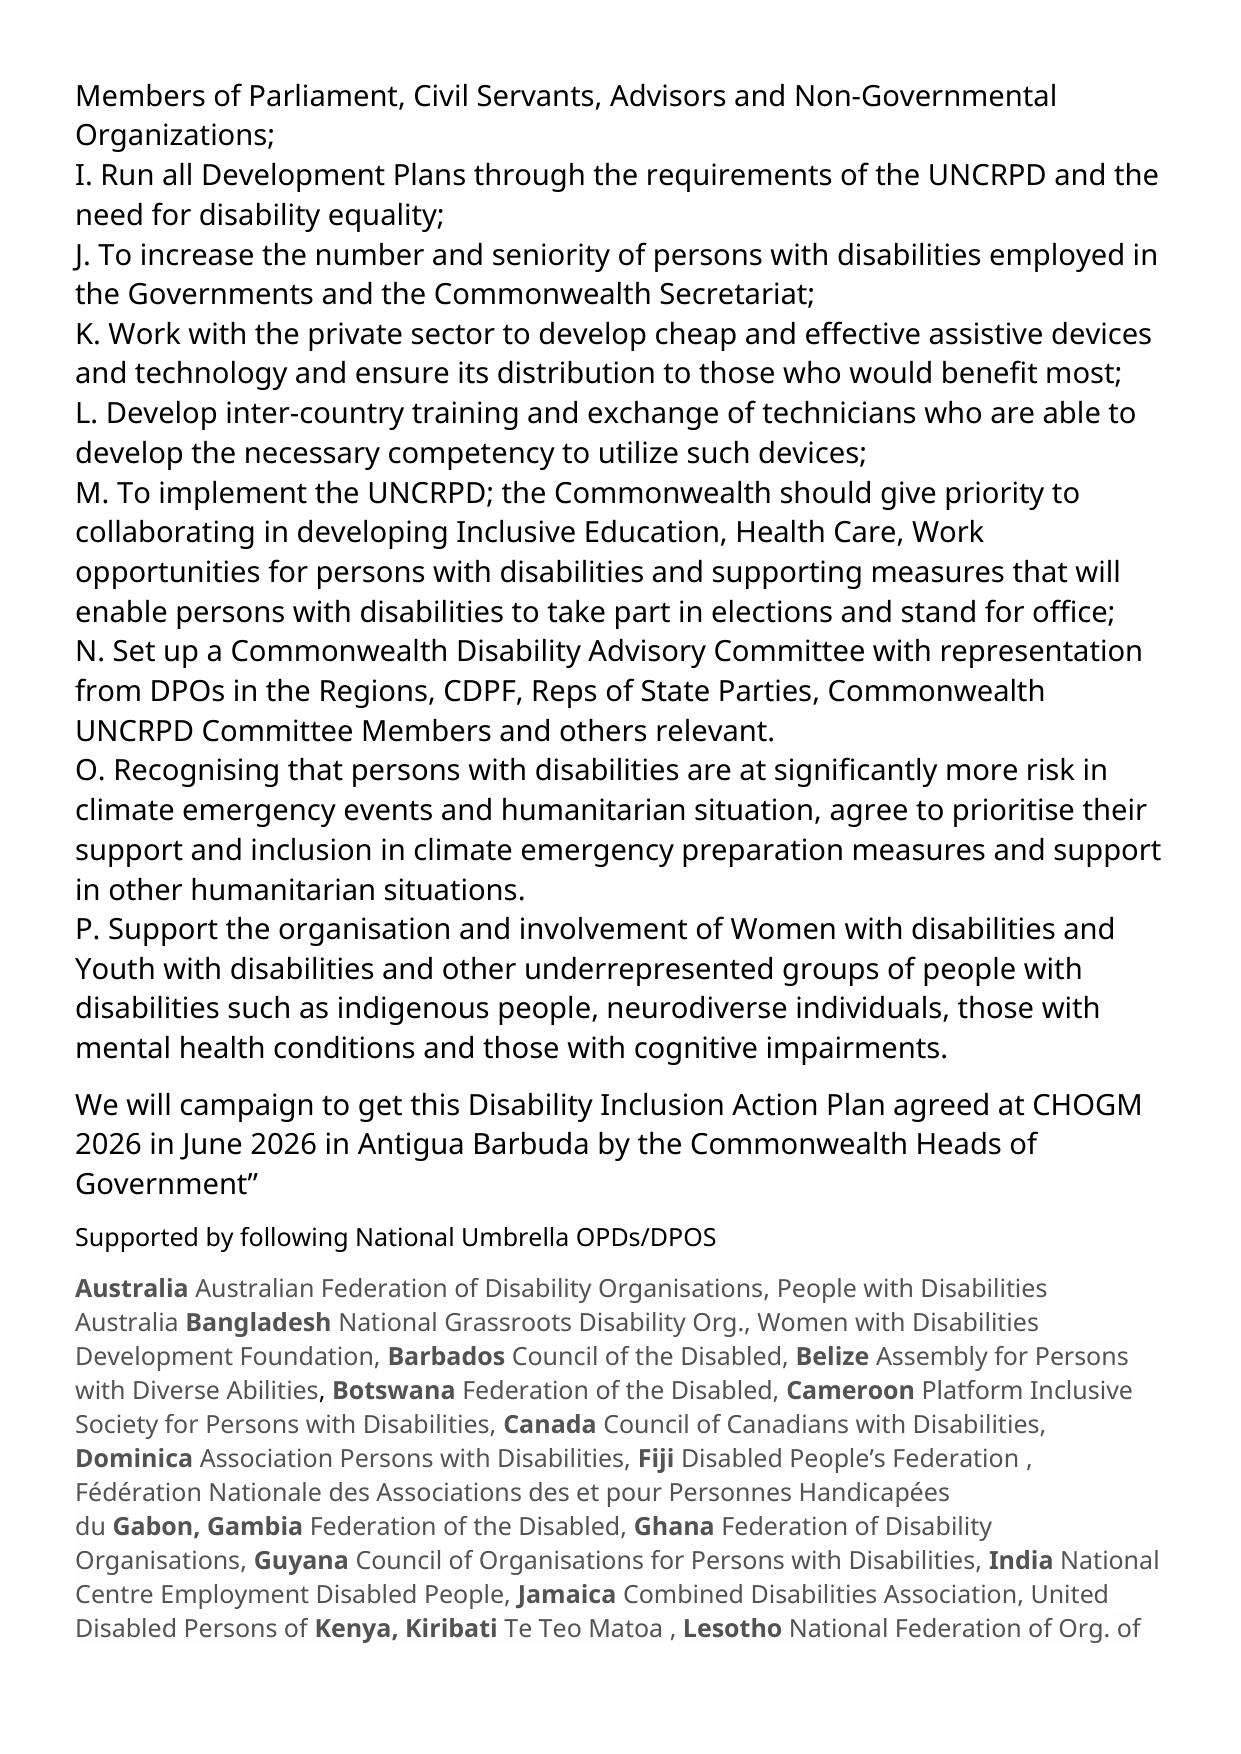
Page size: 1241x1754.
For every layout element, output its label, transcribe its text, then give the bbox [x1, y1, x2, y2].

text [75, 1270, 1165, 1645]
text P. Support the organisation and involvement of Women with disabilities and Youth with disabilities and other underrepresented groups of people with disabilities such as indigenous people, neurodiverse individuals, those with mental health conditions and those with cognitive impairments. [75, 908, 1165, 1067]
text J. To increase the number and seniority of persons with disabilities employed in the Governments and the Commonwealth Secretariat; [75, 234, 1165, 313]
text K. Work with the private sector to develop cheap and effective assistive devices and technology and ensure its distribution to those who would benefit most; [75, 313, 1165, 392]
text N. Set up a Commonwealth Disability Advisory Committee with representation from DPOs in the Regions, CDPF, Reps of State Parties, Commonwealth UNCRPD Committee Members and others relevant. [75, 631, 1165, 750]
text I. Run all Development Plans through the requirements of the UNCRPD and the need for disability equality; [75, 154, 1165, 234]
text We will campaign to get this Disability Inclusion Action Plan agreed at CHOGM 2026 in June 2026 in Antigua Barbuda by the Commonwealth Heads of Government” [75, 1084, 1165, 1203]
text O. Recognising that persons with disabilities are at significantly more risk in climate emergency events and humanitarian situation, agree to prioritise their support and inclusion in climate emergency preparation measures and support in other humanitarian situations. [75, 750, 1165, 908]
text Supported by following National Umbrella OPDs/DPOS [75, 1219, 1165, 1254]
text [75, 75, 1165, 154]
text L. Develop inter-country training and exchange of technicians who are able to develop the necessary competency to utilize such devices; [75, 392, 1165, 472]
text M. To implement the UNCRPD; the Commonwealth should give priority to collaborating in developing Inclusive Education, Health Care, Work opportunities for persons with disabilities and supporting measures that will enable persons with disabilities to take part in elections and stand for office; [75, 472, 1165, 631]
